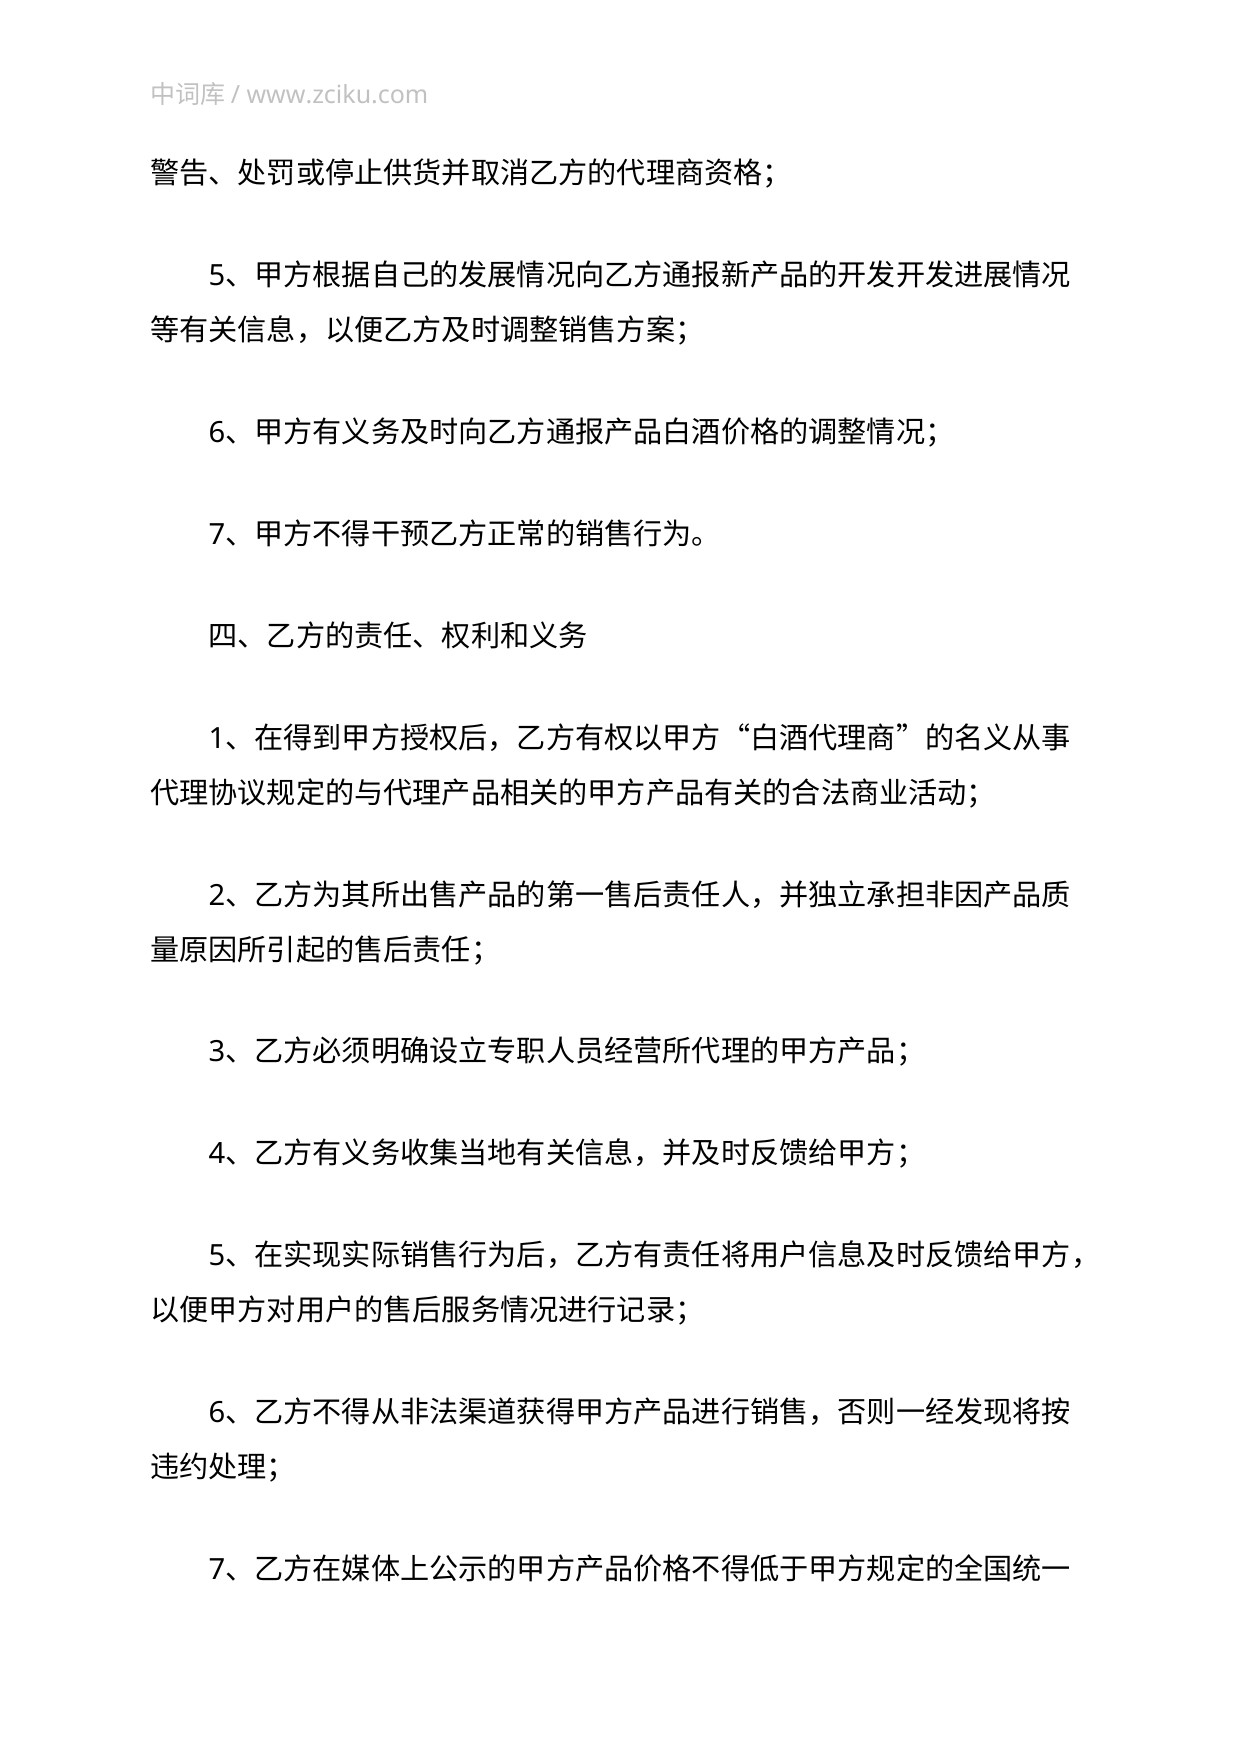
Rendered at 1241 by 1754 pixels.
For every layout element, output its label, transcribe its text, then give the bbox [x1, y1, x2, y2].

text 6、甲方有义务及时向乙方通报产品白酒价格的调整情况； [150, 408, 1090, 451]
text 3、乙方必须明确设立专职人员经营所代理的甲方产品； [150, 1028, 1090, 1070]
text 5、甲方根据自己的发展情况向乙方通报新产品的开发开发进展情况等有关信息，以便乙方及时调整销售方案； [150, 252, 1090, 349]
text 6、乙方不得从非法渠道获得甲方产品进行销售，否则一经发现将按违约处理； [150, 1388, 1090, 1486]
text 4、乙方有义务收集当地有关信息，并及时反馈给甲方； [150, 1130, 1090, 1172]
text 四、乙方的责任、权利和义务 [150, 612, 1090, 655]
text 7、甲方不得干预乙方正常的销售行为。 [150, 511, 1090, 553]
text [150, 1545, 1090, 1588]
text 5、在实现实际销售行为后，乙方有责任将用户信息及时反馈给甲方，以便甲方对用户的售后服务情况进行记录； [150, 1232, 1090, 1329]
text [150, 150, 1090, 192]
text 1、在得到甲方授权后，乙方有权以甲方“白酒代理商”的名义从事代理协议规定的与代理产品相关的甲方产品有关的合法商业活动； [150, 714, 1090, 812]
text 2、乙方为其所出售产品的第一售后责任人，并独立承担非因产品质量原因所引起的售后责任； [150, 871, 1090, 968]
